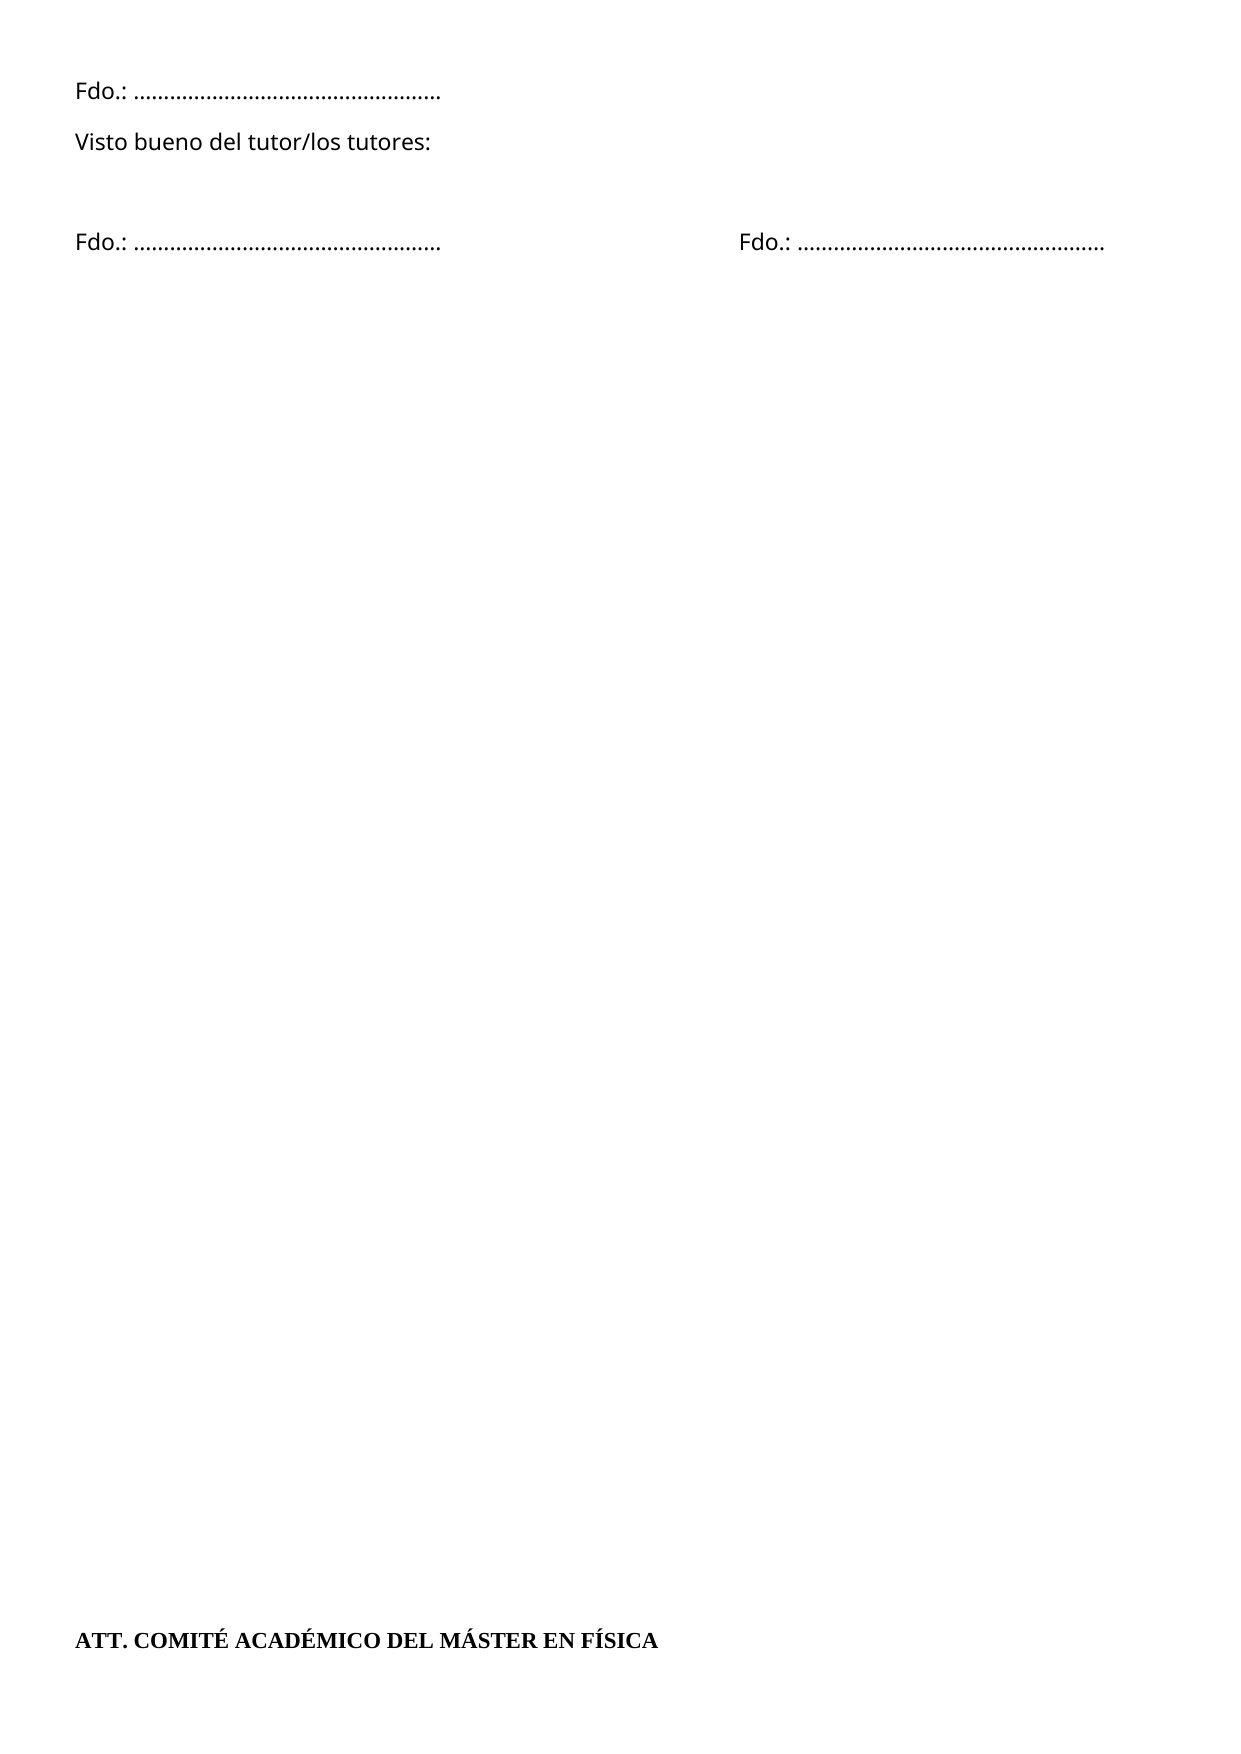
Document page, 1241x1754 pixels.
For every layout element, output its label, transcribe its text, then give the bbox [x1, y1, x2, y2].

text Fdo.: …………………………………………… Fdo.: …………………………………………… [75, 226, 1165, 257]
text Fdo.: …………………………………………… [75, 75, 1165, 106]
text Visto bueno del tutor/los tutores: [75, 125, 1165, 157]
